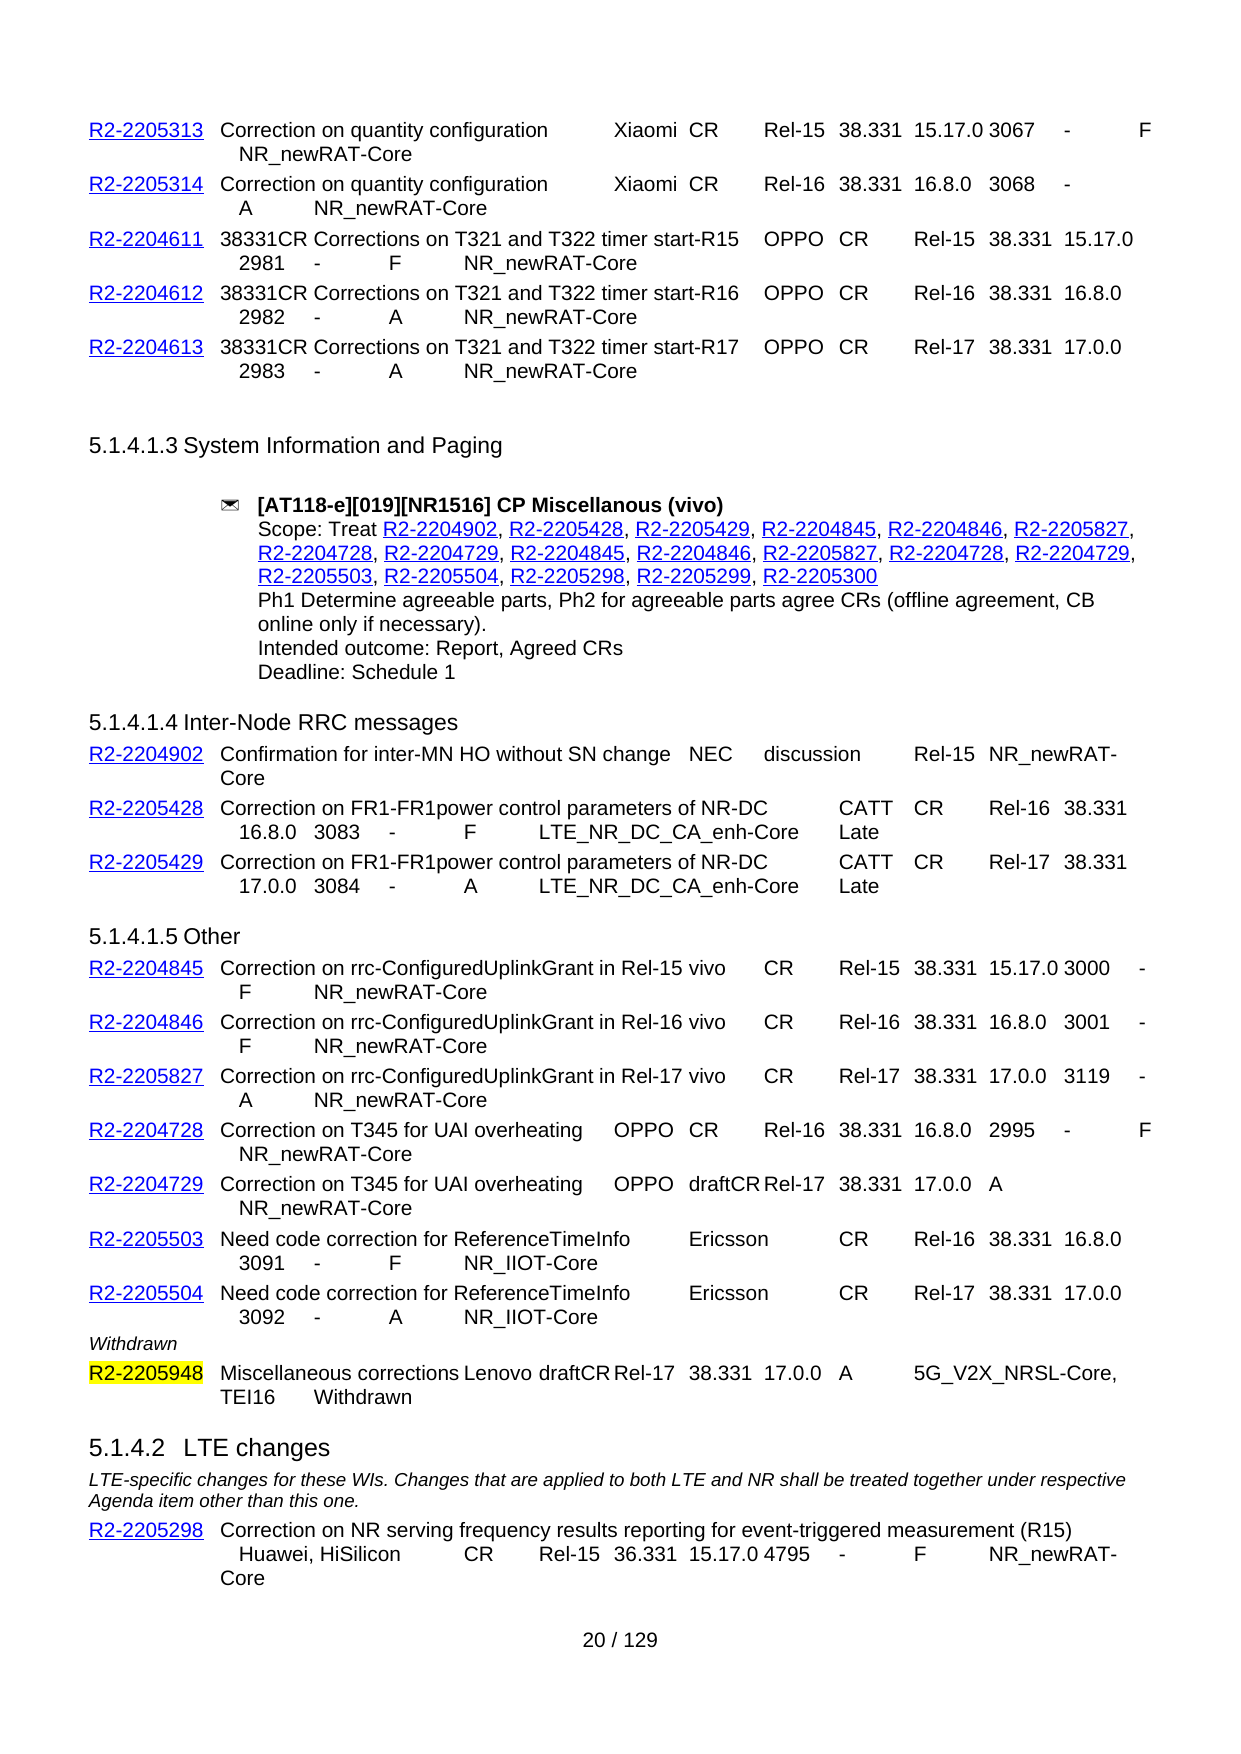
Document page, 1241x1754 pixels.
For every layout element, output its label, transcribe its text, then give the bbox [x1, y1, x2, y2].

title R2-2205428 Correction on FR1-FR1power control parameters of NR-DC CATT CR Rel-16 38.331 16.8.0 3083 - F LTE_NR_DC_CA_enh-Core Late [89, 796, 1152, 844]
subtitle 5.1.4.1.4 Inter-Node RRC messages [89, 709, 1152, 736]
text Scope: Treat R2-2204902, R2-2205428, R2-2205429, R2-2204845, R2-2204846, R2-2205827, R2-2204728, R2-2204729, R2-2204845, R2-2204846, R2-2205827, R2-2204728, R2-2204729, R2-2205503, R2-2205504, R2-2205298, R2-2205299, R2-2205300 [220, 516, 1152, 588]
subtitle 5.1.4.1.5 Other [89, 923, 1152, 949]
title R2-2205313 Correction on quantity configuration Xiaomi CR Rel-15 38.331 15.17.0 3067 - F NR_newRAT-Core [89, 118, 1152, 166]
title R2-2204611 38331CR Corrections on T321 and T322 timer start-R15 OPPO CR Rel-15 38.331 15.17.0 2981 - F NR_newRAT-Core [89, 226, 1152, 274]
text Deadline: Schedule 1 [220, 660, 1152, 684]
title R2-2205314 Correction on quantity configuration Xiaomi CR Rel-16 38.331 16.8.0 3068 - A NR_newRAT-Core [89, 172, 1152, 220]
title R2-2204845 Correction on rrc-ConfiguredUplinkGrant in Rel-15 vivo CR Rel-15 38.331 15.17.0 3000 - F NR_newRAT-Core [89, 956, 1152, 1003]
text Intended outcome: Report, Agreed CRs [220, 636, 1152, 660]
title R2-2205298 Correction on NR serving frequency results reporting for event-triggered measurement (R15) Huawei, HiSilicon CR Rel-15 36.331 15.17.0 4795 - F NR_newRAT-Core [89, 1518, 1152, 1590]
title R2-2205827 Correction on rrc-ConfiguredUplinkGrant in Rel-17 vivo CR Rel-17 38.331 17.0.0 3119 - A NR_newRAT-Core [89, 1064, 1152, 1112]
subtitle 5.1.4.1.3 System Information and Paging [89, 432, 1152, 458]
text LTE-specific changes for these WIs. Changes that are applied to both LTE and NR shall be treated together under respective Agenda item other than this one. [89, 1468, 1152, 1512]
text [AT118-e][019][NR1516] CP Miscellanous (vivo) [220, 492, 1152, 516]
text Ph1 Determine agreeable parts, Ph2 for agreeable parts agree CRs (offline agreement, CB online only if necessary). [220, 588, 1152, 636]
title R2-2204902 Confirmation for inter-MN HO without SN change NEC discussion Rel-15 NR_newRAT-Core [89, 742, 1152, 790]
title R2-2204846 Correction on rrc-ConfiguredUplinkGrant in Rel-16 vivo CR Rel-16 38.331 16.8.0 3001 - F NR_newRAT-Core [89, 1010, 1152, 1058]
title R2-2204729 Correction on T345 for UAI overheating OPPO draftCR Rel-17 38.331 17.0.0 A NR_newRAT-Core [89, 1172, 1152, 1220]
title R2-2205948 Miscellaneous corrections Lenovo draftCR Rel-17 38.331 17.0.0 A 5G_V2X_NRSL-Core, TEI16 Withdrawn [89, 1361, 1152, 1408]
text Withdrawn [89, 1333, 1152, 1354]
title R2-2204613 38331CR Corrections on T321 and T322 timer start-R17 OPPO CR Rel-17 38.331 17.0.0 2983 - A NR_newRAT-Core [89, 335, 1152, 383]
subtitle 5.1.4.2 LTE changes [89, 1433, 1152, 1462]
title R2-2205503 Need code correction for ReferenceTimeInfo Ericsson CR Rel-16 38.331 16.8.0 3091 - F NR_IIOT-Core [89, 1226, 1152, 1274]
title R2-2205429 Correction on FR1-FR1power control parameters of NR-DC CATT CR Rel-17 38.331 17.0.0 3084 - A LTE_NR_DC_CA_enh-Core Late [89, 850, 1152, 898]
title R2-2205504 Need code correction for ReferenceTimeInfo Ericsson CR Rel-17 38.331 17.0.0 3092 - A NR_IIOT-Core [89, 1281, 1152, 1328]
title R2-2204612 38331CR Corrections on T321 and T322 timer start-R16 OPPO CR Rel-16 38.331 16.8.0 2982 - A NR_newRAT-Core [89, 281, 1152, 328]
title R2-2204728 Correction on T345 for UAI overheating OPPO CR Rel-16 38.331 16.8.0 2995 - F NR_newRAT-Core [89, 1118, 1152, 1166]
